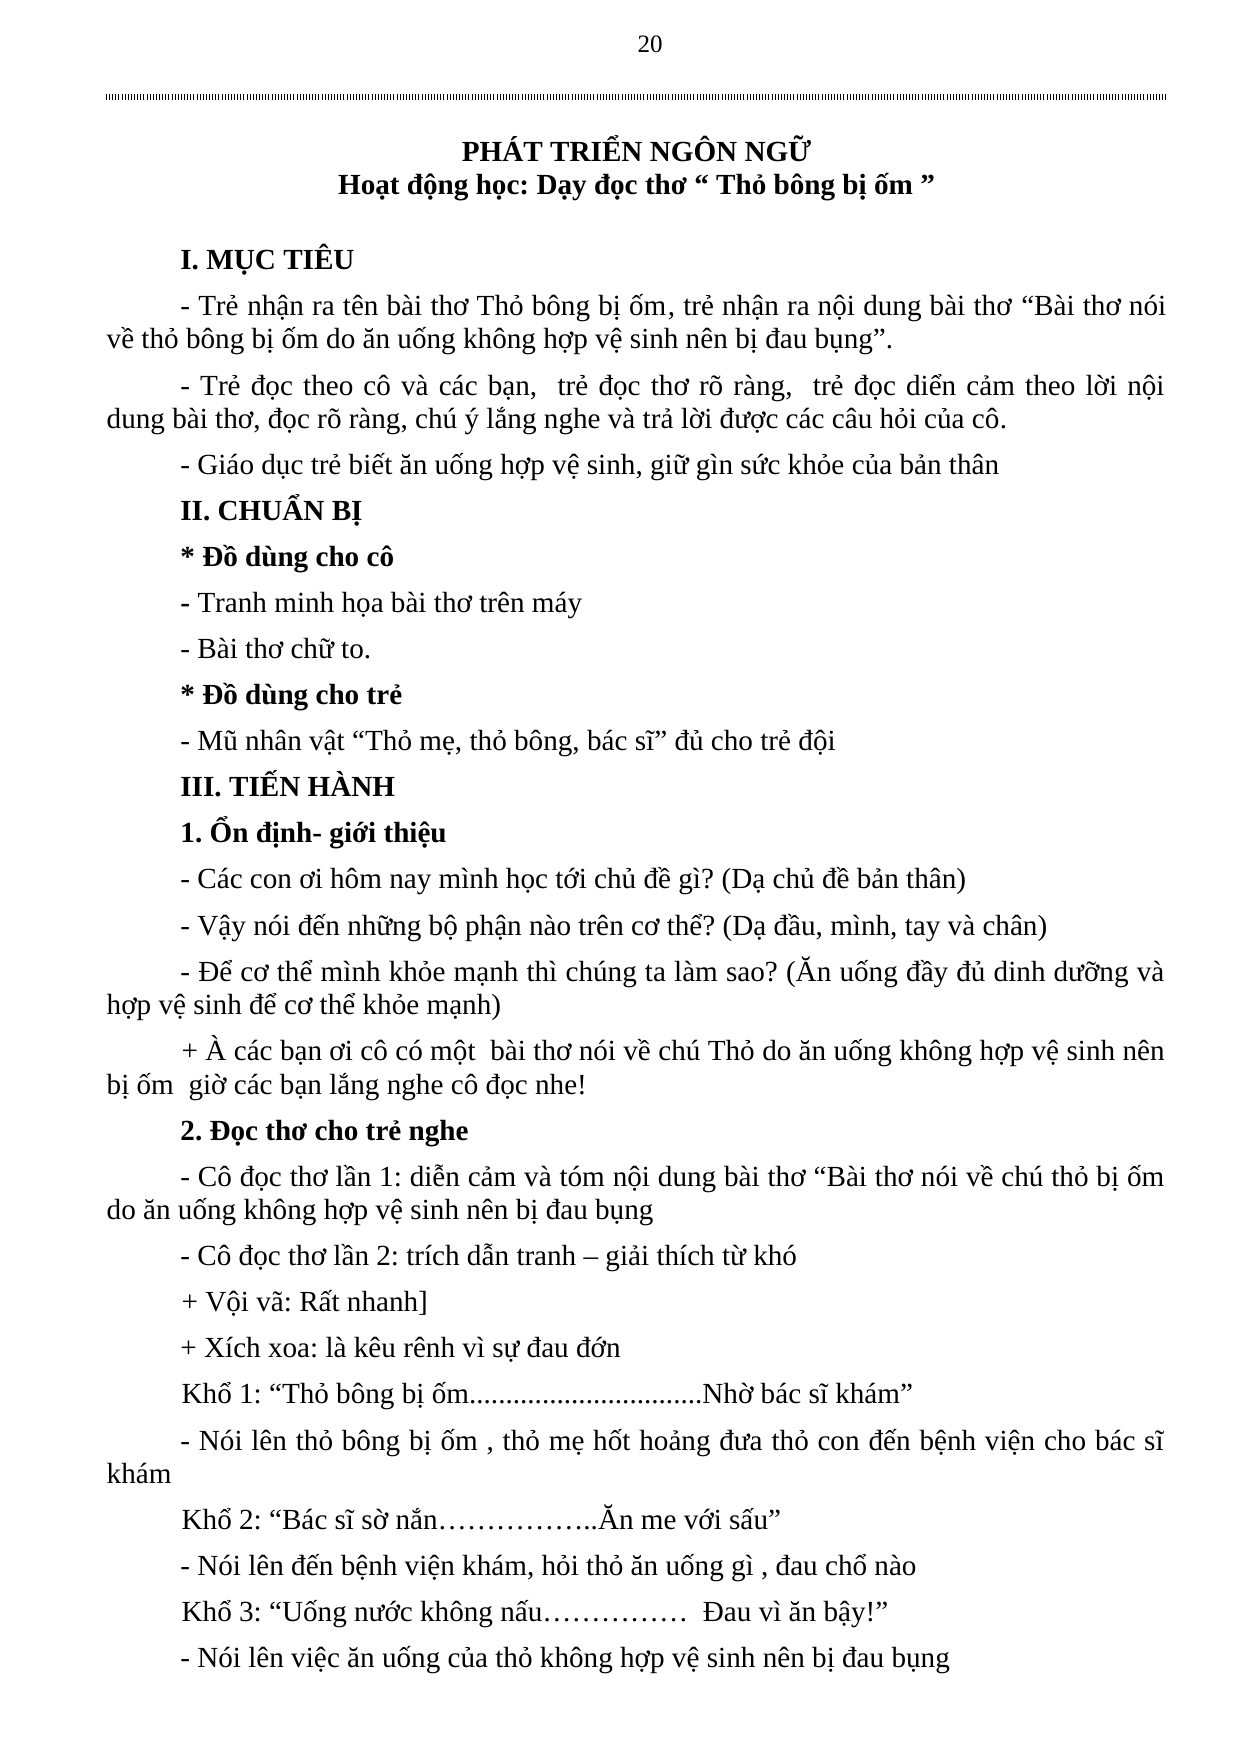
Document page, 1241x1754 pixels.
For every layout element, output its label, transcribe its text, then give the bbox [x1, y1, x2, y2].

text - Nói lên thỏ bông bị ốm , thỏ mẹ hốt hoảng đưa thỏ con đến bệnh viện cho bác sĩ khám [106, 1423, 1166, 1490]
text * Đồ dùng cho cô [106, 539, 1166, 573]
text - Nói lên đến bệnh viện khám, hỏi thỏ ăn uống gì , đau chổ nào [106, 1548, 1166, 1582]
text I. MỤC TIÊU [106, 242, 1166, 276]
text - Vậy nói đến những bộ phận nào trên cơ thể? (Dạ đầu, mình, tay và chân) [106, 908, 1166, 941]
text - Các con ơi hôm nay mình học tới chủ đề gì? (Dạ chủ đề bản thân) [106, 862, 1166, 895]
text 1. Ổn định- giới thiệu [106, 816, 1166, 849]
text - Giáo dục trẻ biết ăn uống hợp vệ sinh, giữ gìn sức khỏe của bản thân [106, 447, 1166, 481]
text - Trẻ đọc theo cô và các bạn, trẻ đọc thơ rõ ràng, trẻ đọc diển cảm theo lời nội dung bài thơ, đọc rõ ràng, chú ý lắng nghe và trả lời được các câu hỏi của cô. [106, 368, 1166, 435]
text - Nói lên việc ăn uống của thỏ không hợp vệ sinh nên bị đau bụng [106, 1640, 1166, 1674]
text - Cô đọc thơ lần 1: diễn cảm và tóm nội dung bài thơ “Bài thơ nói về chú thỏ bị ốm do ăn uống không hợp vệ sinh nên bị đau bụng [106, 1159, 1166, 1226]
text Khổ 3: “Uống nước không nấu…………… Đau vì ăn bậy!” [106, 1594, 1166, 1628]
text II. CHUẨN BỊ [106, 493, 1166, 527]
text Hoạt động học: Dạy đọc thơ “ Thỏ bông bị ốm ” [106, 167, 1166, 201]
text + Xích xoa: là kêu rênh vì sự đau đớn [106, 1331, 1166, 1364]
text 2. Đọc thơ cho trẻ nghe [106, 1113, 1166, 1146]
text + À các bạn ơi cô có một bài thơ nói về chú Thỏ do ăn uống không hợp vệ sinh nên bị ốm giờ các bạn lắng nghe cô đọc nhe! [106, 1033, 1166, 1100]
text * Đồ dùng cho trẻ [106, 677, 1166, 711]
text III. TIẾN HÀNH [106, 769, 1166, 803]
text Khổ 2: “Bác sĩ sờ nắn……………..Ăn me với sấu” [106, 1502, 1166, 1536]
text - Mũ nhân vật “Thỏ mẹ, thỏ bông, bác sĩ” đủ cho trẻ đội [106, 723, 1166, 757]
text PHÁT TRIỂN NGÔN NGỮ [106, 134, 1166, 167]
text + Vội vã: Rất nhanh] [106, 1284, 1166, 1318]
text - Để cơ thể mình khỏe mạnh thì chúng ta làm sao? (Ăn uống đầy đủ dinh dưỡng và hợp vệ sinh để cơ thể khỏe mạnh) [106, 954, 1166, 1021]
text - Cô đọc thơ lần 2: trích dẫn tranh – giải thích từ khó [106, 1238, 1166, 1272]
text - Tranh minh họa bài thơ trên máy [106, 585, 1166, 619]
text Khổ 1: “Thỏ bông bị ốm................................Nhờ bác sĩ khám” [106, 1377, 1166, 1410]
text - Trẻ nhận ra tên bài thơ Thỏ bông bị ốm, trẻ nhận ra nội dung bài thơ “Bài thơ nói về thỏ bông bị ốm do ăn uống không hợp vệ sinh nên bị đau bụng”. [106, 288, 1166, 355]
text - Bài thơ chữ to. [106, 631, 1166, 665]
